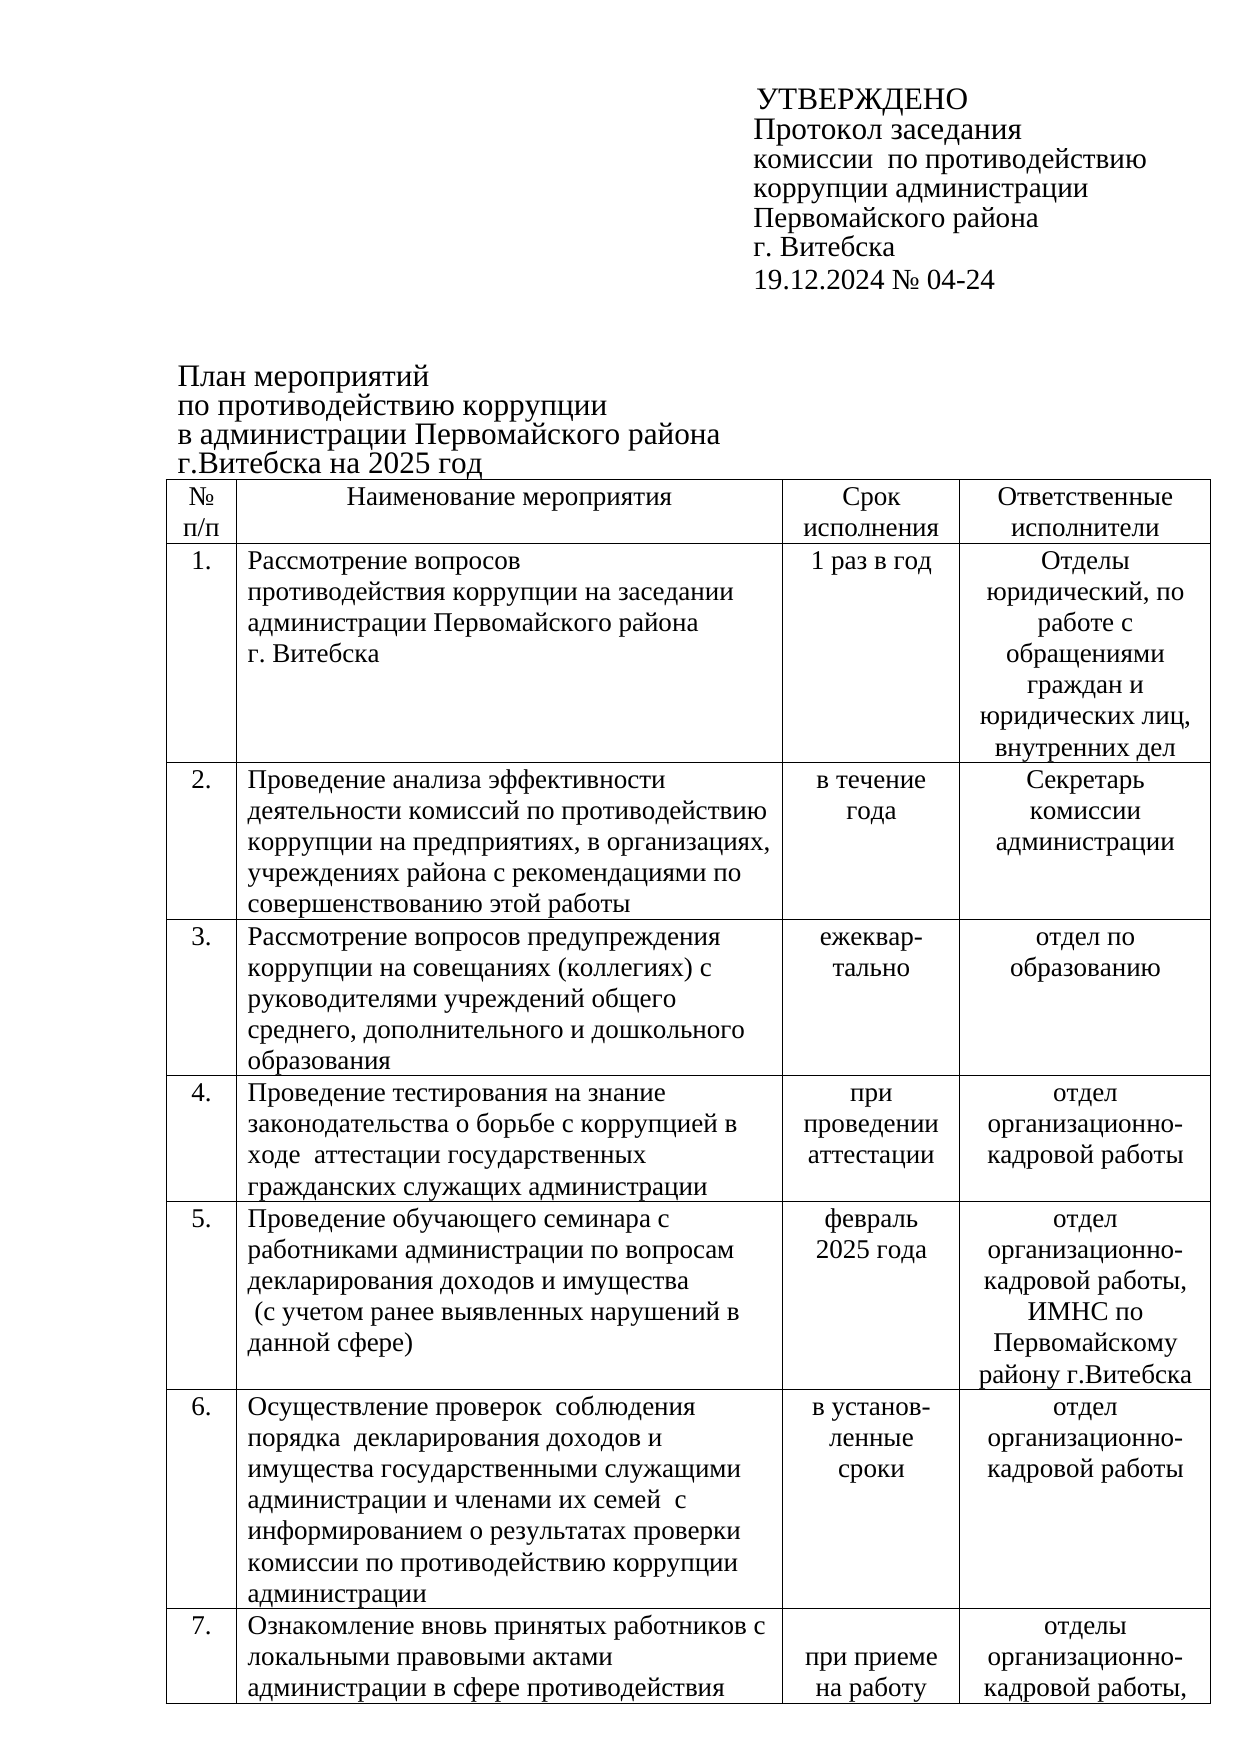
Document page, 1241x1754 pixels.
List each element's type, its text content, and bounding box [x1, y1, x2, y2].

text 19.12.2024 № 04-24 [177, 262, 1211, 296]
text по противодействию коррупции [177, 392, 1211, 421]
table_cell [237, 1609, 782, 1702]
table_header Срок исполнения [783, 480, 959, 543]
text комиссии по противодействию [177, 145, 1211, 174]
table_cell в течение года [783, 763, 959, 918]
table_cell ежеквар-тально [783, 920, 959, 1075]
table_cell отдел по образованию [960, 920, 1210, 1075]
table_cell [960, 1609, 1210, 1702]
text г.Витебска на 2025 год [177, 450, 1211, 479]
table_cell 1 раз в год [783, 544, 959, 762]
table_cell 6. [167, 1390, 236, 1608]
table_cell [783, 1609, 959, 1702]
table_cell Проведение анализа эффективности деятельности комиссий по противодействию коррупции на предприятиях, в организациях, учреждениях района с рекомендациями по совершенствованию этой работы [237, 763, 782, 918]
table_header Наименование мероприятия [237, 480, 782, 543]
table_cell Отделы юридический, по работе с обращениями граждан и юридических лиц, внутренних дел [960, 544, 1210, 762]
table_cell Осуществление проверок соблюдения порядка декларирования доходов и имущества государственными служащими администрации и членами их семей с информированием о результатах проверки комиссии по противодействию коррупции администрации [237, 1390, 782, 1608]
table_cell Секретарь комиссии администрации [960, 763, 1210, 918]
table_cell Рассмотрение вопросов противодействия коррупции на заседании администрации Первомайского района г. Витебска [237, 544, 782, 762]
table_cell Рассмотрение вопросов предупреждения коррупции на совещаниях (коллегиях) с руководителями учреждений общего среднего, дополнительного и дошкольного образования [237, 920, 782, 1075]
text г. Витебска [177, 233, 1211, 262]
table_cell Проведение обучающего семинара с работниками администрации по вопросам декларирования доходов и имущества (с учетом ранее выявленных нарушений в данной сфере) [237, 1202, 782, 1389]
table_cell в установ-ленные сроки [783, 1390, 959, 1608]
text УТВЕРЖДЕНО [693, 80, 1211, 116]
text Протокол заседания [177, 116, 1211, 145]
text Первомайского района [177, 204, 1211, 233]
table_cell отдел организационно-кадровой работы [960, 1076, 1210, 1201]
table_cell 2. [167, 763, 236, 918]
text в администрации Первомайского района [177, 421, 1211, 450]
table_cell отдел организационно-кадровой работы, ИМНС по Первомайскому району г.Витебска [960, 1202, 1210, 1389]
table_header № п/п [167, 480, 236, 543]
table_cell 5. [167, 1202, 236, 1389]
text коррупции администрации [177, 174, 1211, 204]
table_cell 7. [167, 1609, 236, 1702]
text План мероприятий [177, 363, 1211, 392]
table_cell отдел организационно-кадровой работы [960, 1390, 1210, 1608]
table_cell февраль 2025 года [783, 1202, 959, 1389]
table_header Ответственные исполнители [960, 480, 1210, 543]
table_cell Проведение тестирования на знание законодательства о борьбе с коррупцией в ходе аттестации государственных гражданских служащих администрации [237, 1076, 782, 1201]
table_cell при проведении аттестации [783, 1076, 959, 1201]
table_cell 1. [167, 544, 236, 762]
table_cell 4. [167, 1076, 236, 1201]
table_cell 3. [167, 920, 236, 1075]
